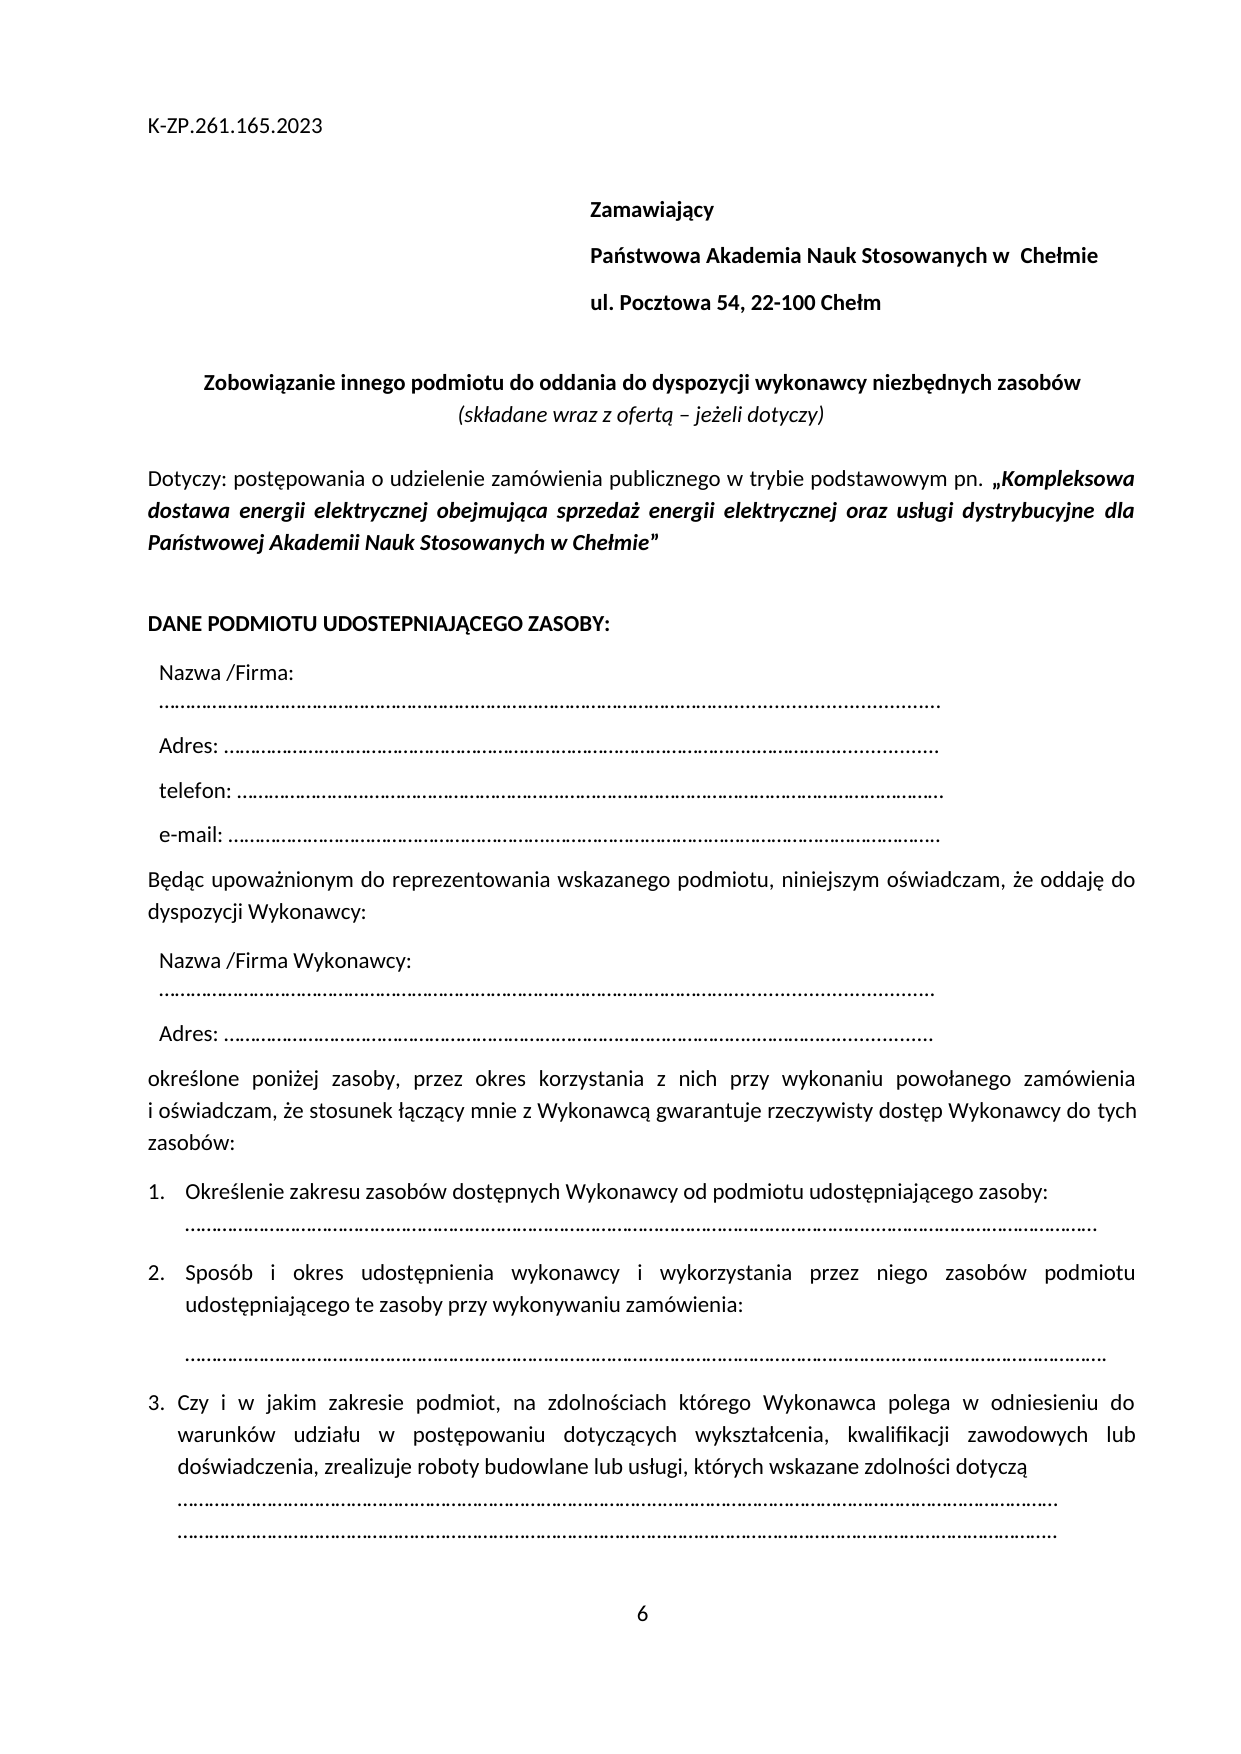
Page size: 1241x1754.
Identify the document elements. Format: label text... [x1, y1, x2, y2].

text Zobowiązanie innego podmiotu do oddania do dyspozycji wykonawcy niezbędnych zasobów [148, 368, 1137, 396]
table_cell telefon: …………………….……………………………….……………………………………………………………… [148, 776, 1093, 821]
text ………………………………………………………………………………..………………………………………………………………… [148, 1484, 1137, 1512]
text Będąc upoważnionym do reprezentowania wskazanego podmiotu, niniejszym oświadczam, że oddaję do dyspozycji Wykonawcy: [148, 865, 1137, 925]
table_header Nazwa /Firma Wykonawcy: ……………………………………………………………………………………………….................................... [148, 946, 1048, 1019]
list Czy i w jakim zakresie podmiot, na zdolnościach którego Wykonawca polega w odniesieniu do warunków udziału w postępowaniu dotyczących wykształcenia, kwalifikacji zawodowych lub doświadczenia, zrealizuje roboty budowlane lub usługi, których wskazane zdolności dotyczą [148, 1388, 1137, 1480]
list Sposób i okres udostępnienia wykonawcy i wykorzystania przez niego zasobów podmiotu udostępniającego te zasoby przy wykonywaniu zamówienia: [148, 1258, 1137, 1318]
text …………………………………………………………………………………………………………………………………………………………. [185, 1339, 1137, 1367]
table_header Nazwa /Firma: ………………………………………………………………………………………………..................................... [148, 659, 1093, 731]
list Określenie zakresu zasobów dostępnych Wykonawcy od podmiotu udostępniającego zasoby: [148, 1177, 1137, 1205]
text Państwowa Akademia Nauk Stosowanych w Chełmie [590, 242, 1137, 270]
text ul. Pocztowa 54, 22-100 Chełm [590, 288, 1137, 317]
text Dotyczy: postępowania o udzielenie zamówienia publicznego w trybie podstawowym pn. „Kompleksowa dostawa energii elektrycznej obejmująca sprzedaż energii elektrycznej oraz usługi dystrybucyjne dla Państwowej Akademii Nauk Stosowanych w Chełmie” [148, 464, 1137, 557]
text …………………………………………………………………………………………………………………..…………………………………… [185, 1209, 1137, 1237]
text Zamawiający [590, 195, 1137, 223]
text (składane wraz z ofertą – jeżeli dotyczy) [148, 400, 1137, 428]
text DANE PODMIOTU UDOSTEPNIAJĄCEGO ZASOBY: [148, 609, 1137, 638]
text ………………………………………………………………………………………………………………………………………………….. [148, 1517, 1137, 1544]
table_cell e-mail: …………………………………………………….……………………………………………………………….. [148, 821, 1093, 865]
table_cell Adres: ………………………………………………………………………………………..……………................. [148, 1019, 1048, 1064]
text określone poniżej zasoby, przez okres korzystania z nich przy wykonaniu powołanego zamówienia i oświadczam, że stosunek łączący mnie z Wykonawcą gwarantuje rzeczywisty dostęp Wykonawcy do tych zasobów: [148, 1064, 1137, 1156]
table_cell Adres: ………………………………………………………………………………………..…………….................. [148, 731, 1093, 776]
